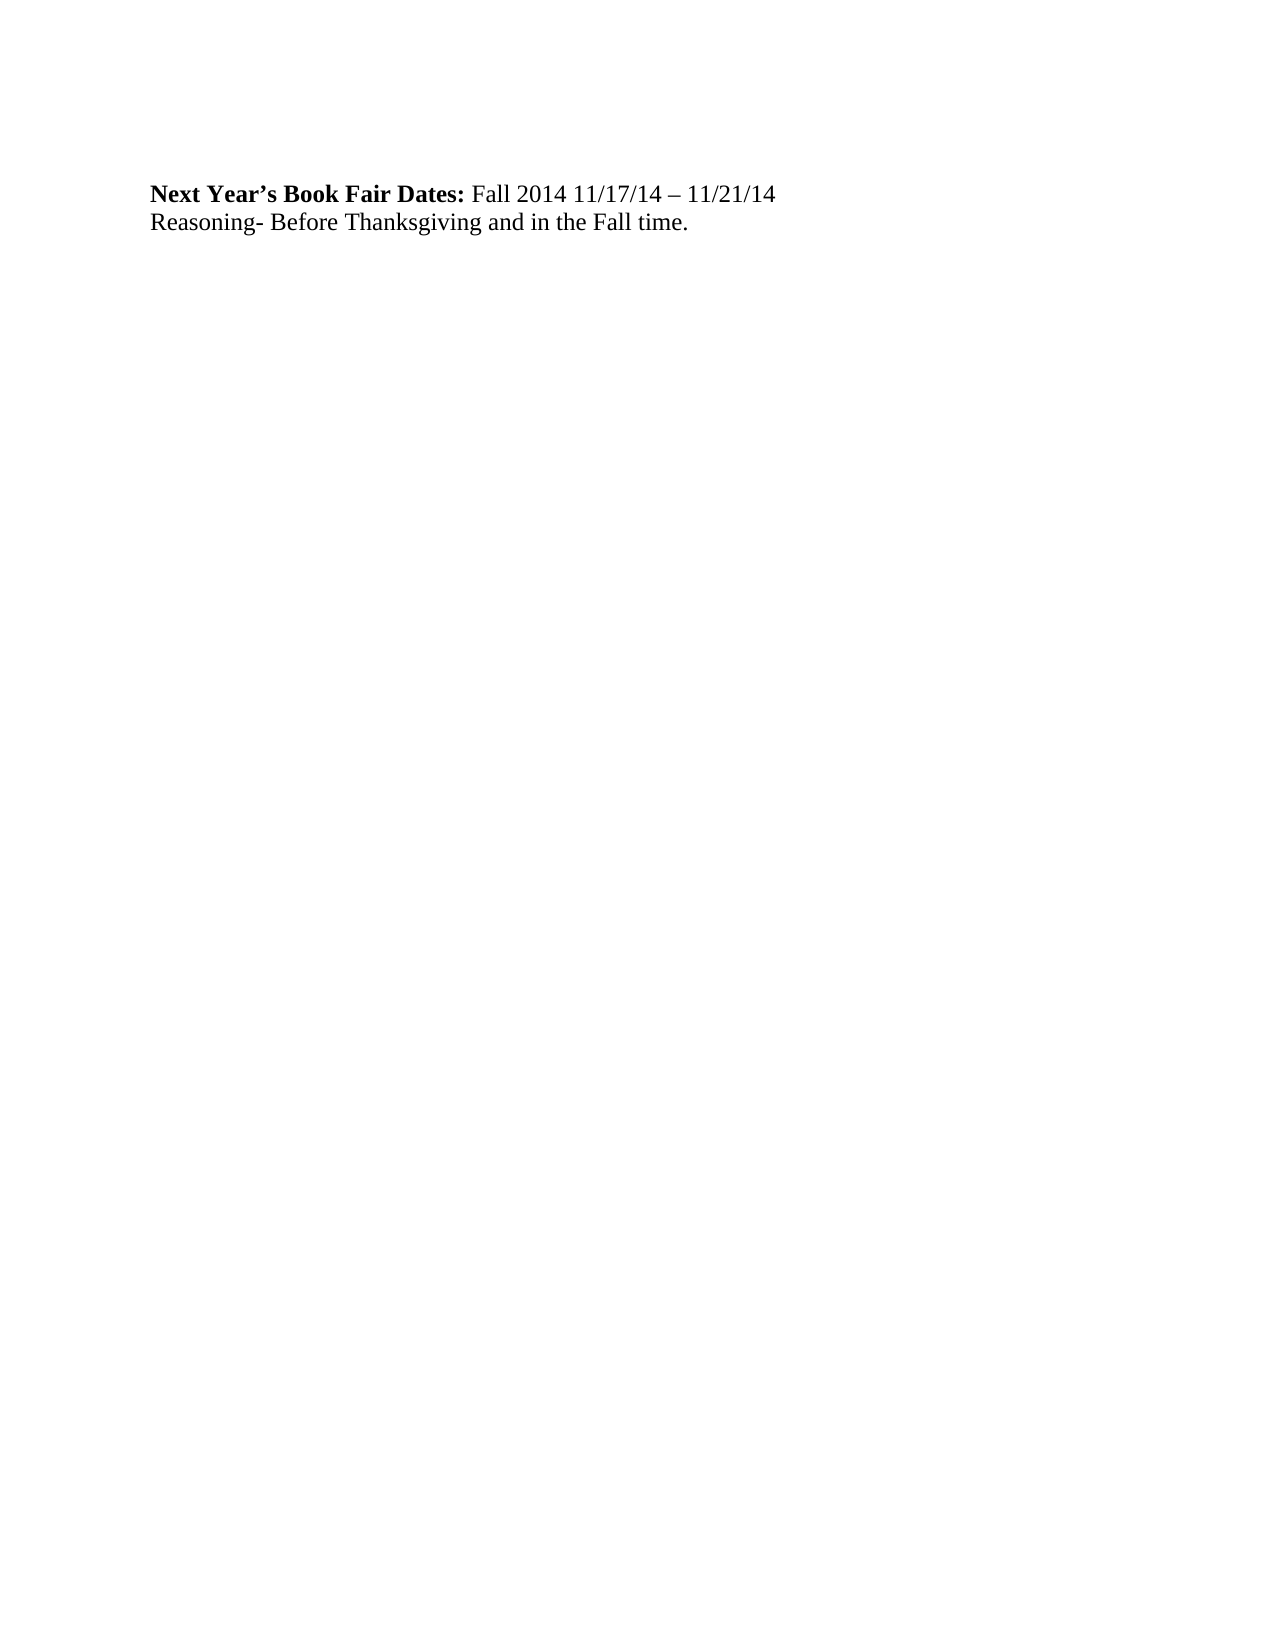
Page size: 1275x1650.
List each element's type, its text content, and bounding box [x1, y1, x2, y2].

text Next Year’s Book Fair Dates: Fall 2014 11/17/14 – 11/21/14 [150, 179, 1125, 207]
text Reasoning- Before Thanksgiving and in the Fall time. [150, 207, 1125, 236]
